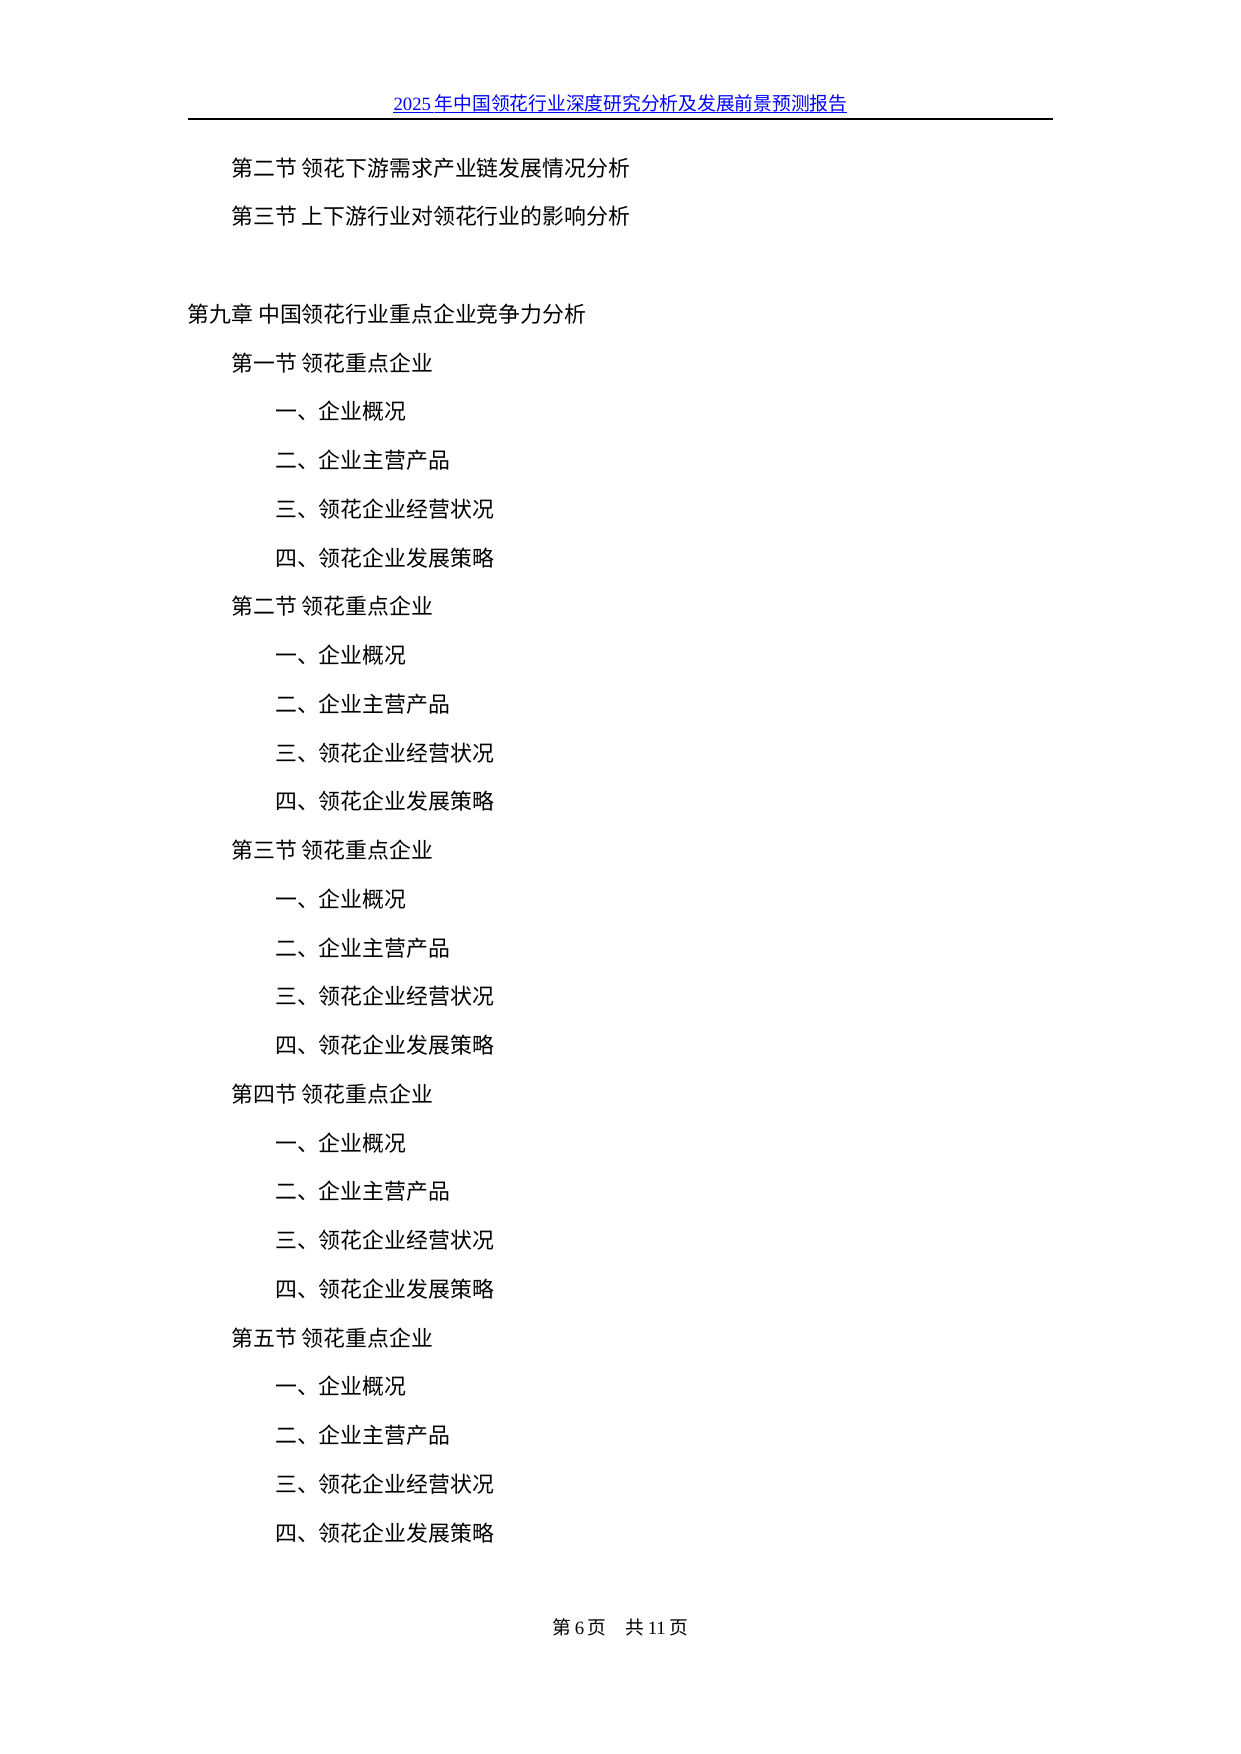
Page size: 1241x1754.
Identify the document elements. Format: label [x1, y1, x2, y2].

text [187, 150, 1053, 1548]
